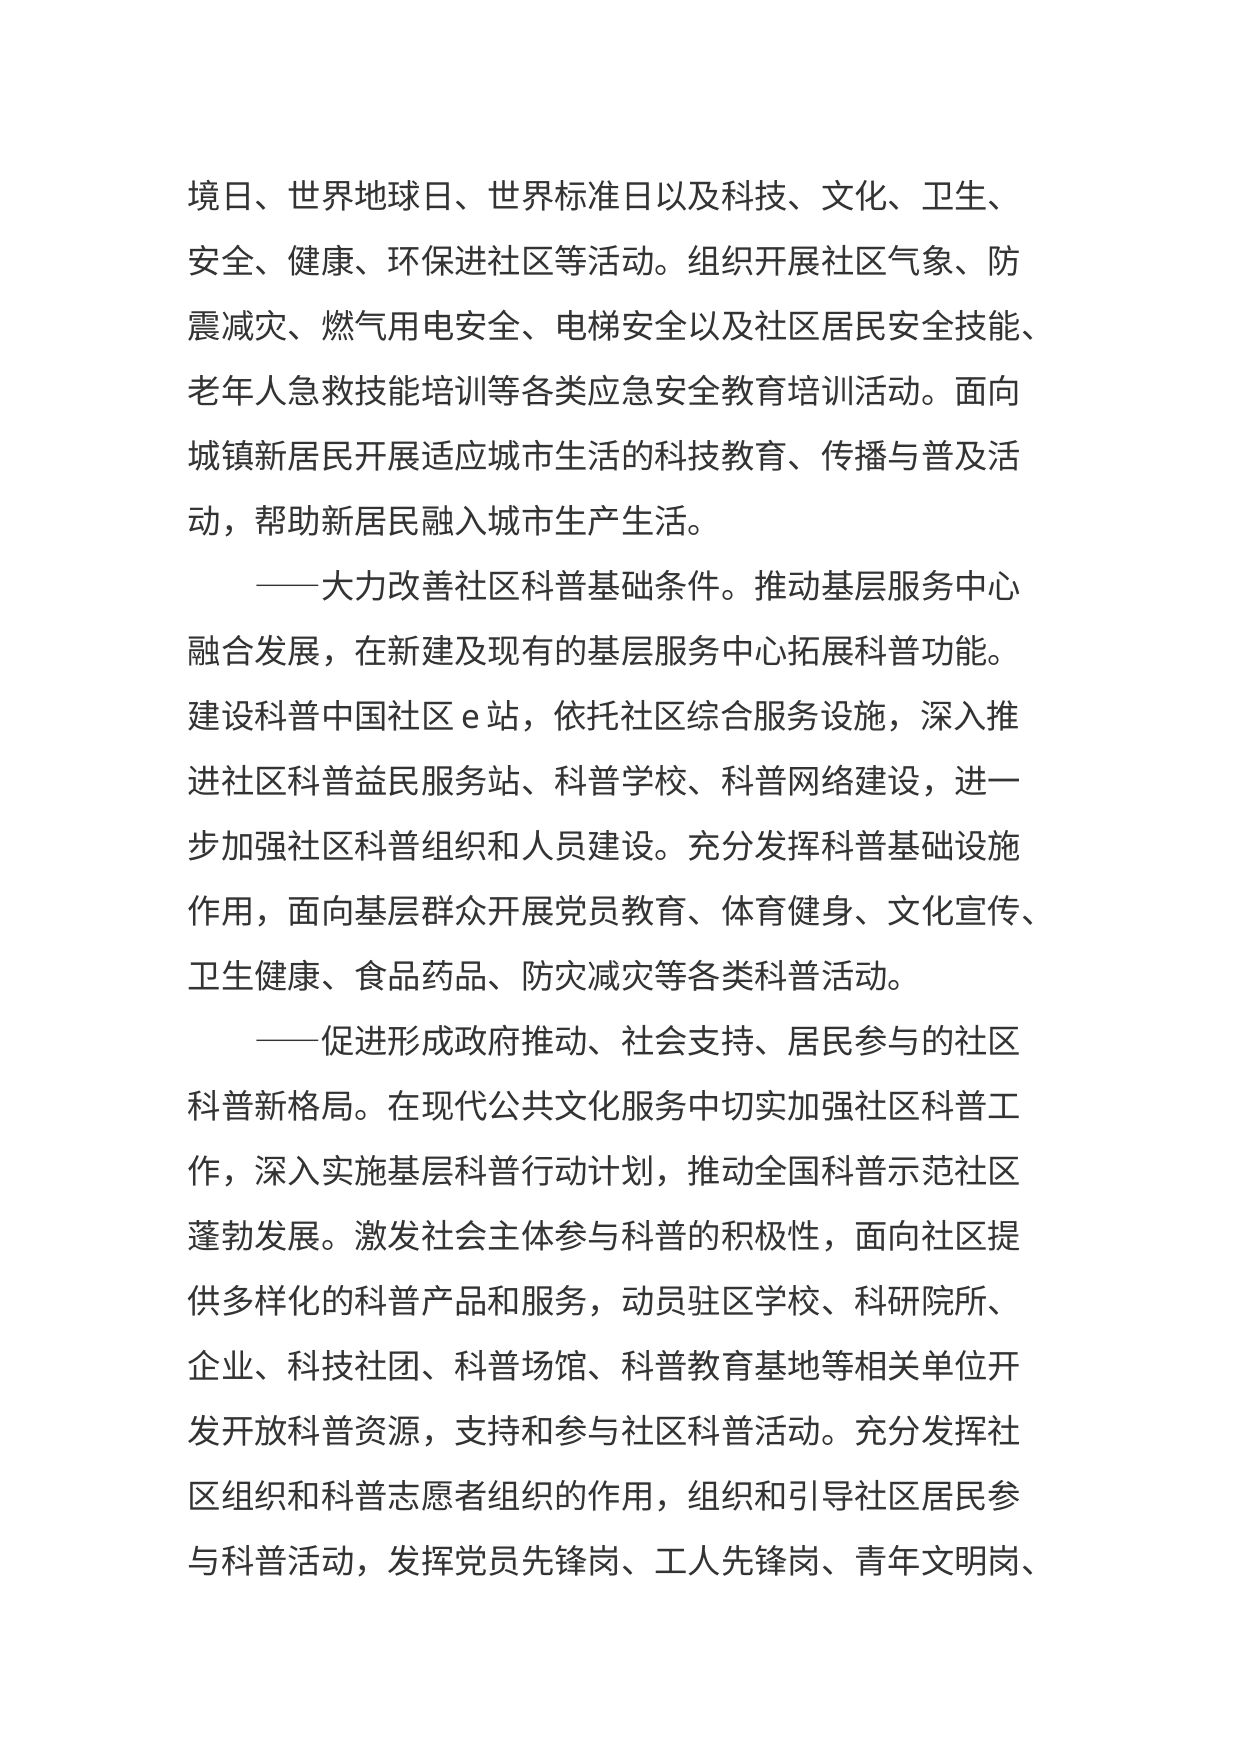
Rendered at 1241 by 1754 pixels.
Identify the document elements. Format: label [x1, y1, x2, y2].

text [187, 162, 1053, 1592]
